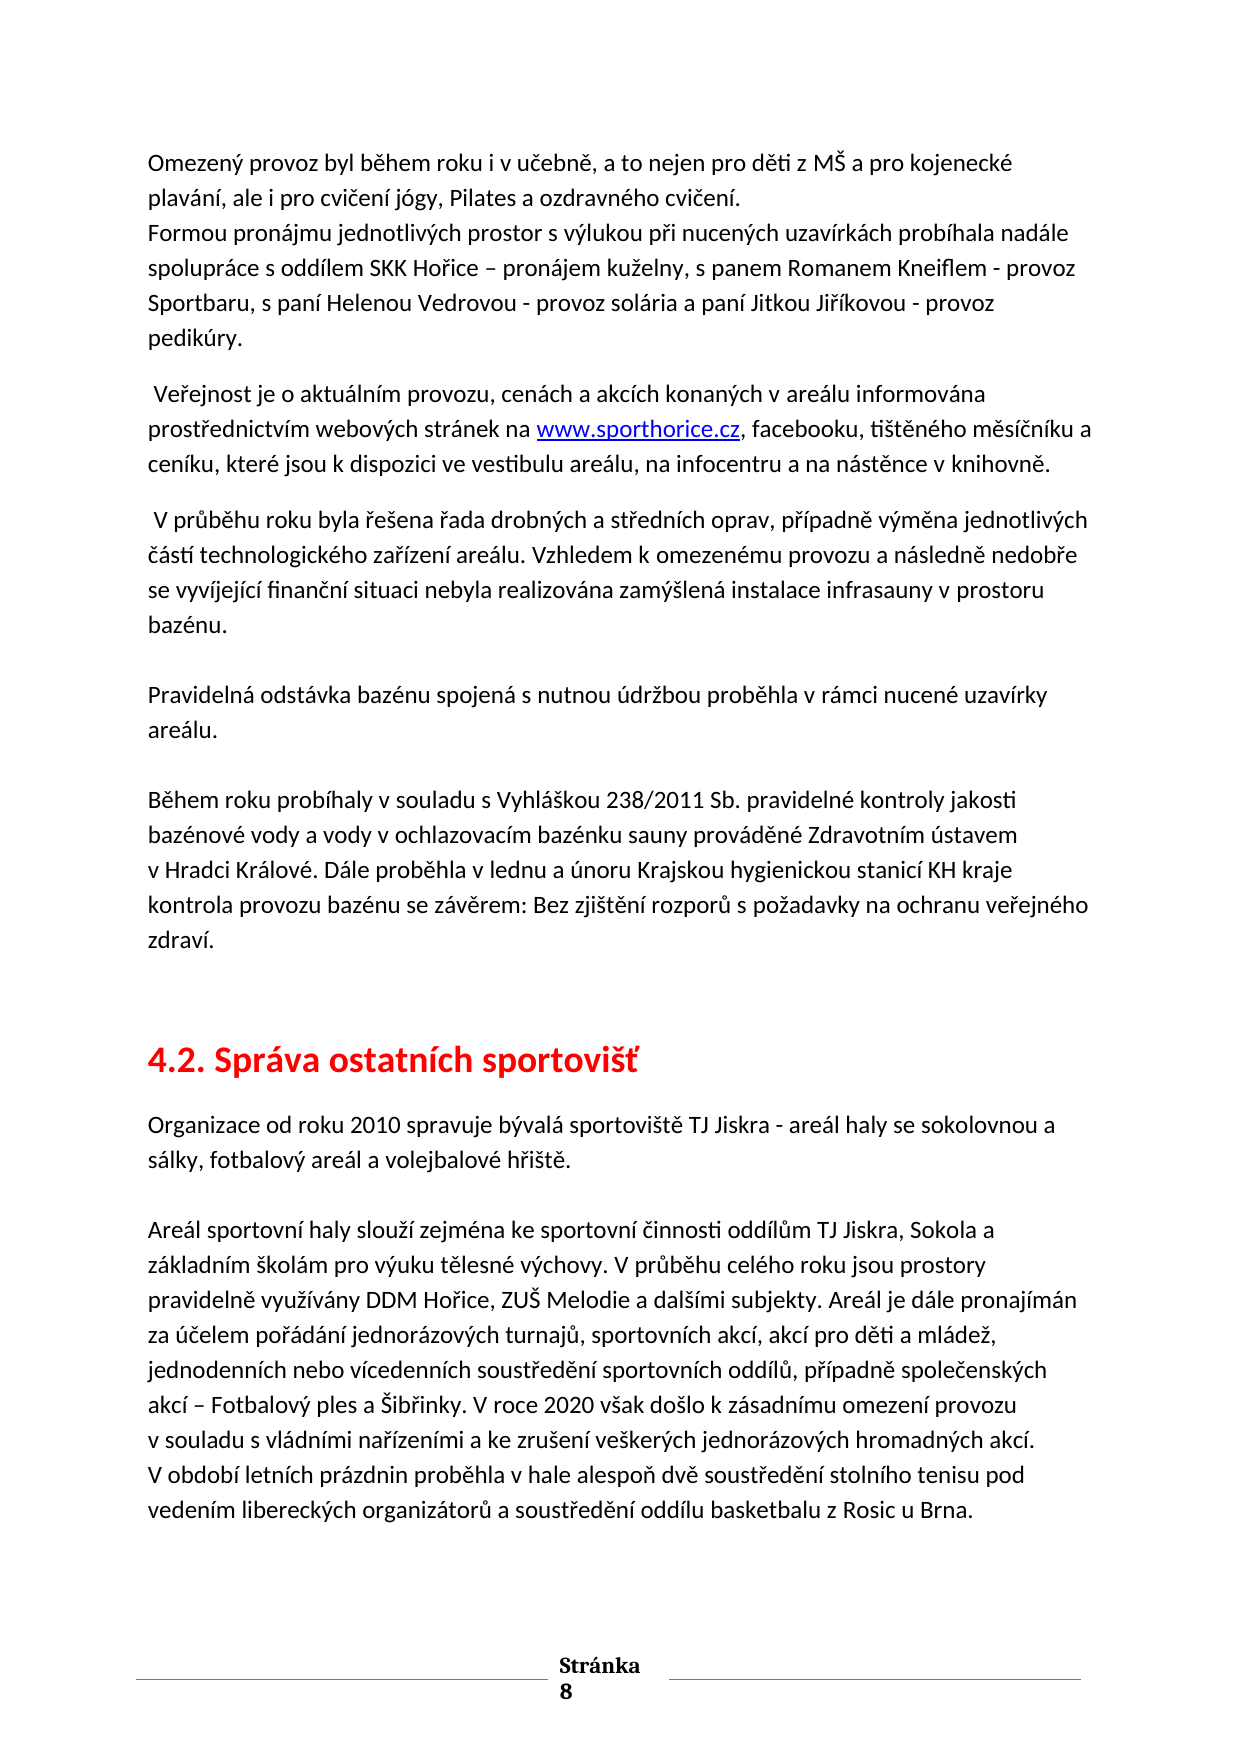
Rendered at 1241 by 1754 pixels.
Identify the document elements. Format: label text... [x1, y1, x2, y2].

text V průběhu roku byla řešena řada drobných a středních oprav, případně výměna jednotlivých částí technologického zařízení areálu. Vzhledem k omezenému provozu a následně nedobře se vyvíjející finanční situaci nebyla realizována zamýšlená instalace infrasauny v prostoru bazénu. Pravidelná odstávka bazénu spojená s nutnou údržbou proběhla v rámci nucené uzavírky areálu. Během roku probíhaly v souladu s Vyhláškou 238/2011 Sb. pravidelné kontroly jakosti bazénové vody a vody v ochlazovacím bazénku sauny prováděné Zdravotním ústavem v Hradci Králové. Dále proběhla v lednu a únoru Krajskou hygienickou stanicí KH kraje kontrola provozu bazénu se závěrem: Bez zjištění rozporů s požadavky na ochranu veřejného zdraví. [148, 504, 1093, 955]
text Omezený provoz byl během roku i v učebně, a to nejen pro děti z MŠ a pro kojenecké plavání, ale i pro cvičení jógy, Pilates a ozdravného cvičení. Formou pronájmu jednotlivých prostor s výlukou při nucených uzavírkách probíhala nadále spolupráce s oddílem SKK Hořice – pronájem kuželny, s panem Romanem Kneiflem - provoz Sportbaru, s paní Helenou Vedrovou - provoz solária a paní Jitkou Jiříkovou - provoz pedikúry. [148, 148, 1093, 353]
text 4.2. Správa ostatních sportovišť [148, 1036, 1093, 1082]
text Veřejnost je o aktuálním provozu, cenách a akcích konaných v areálu informována prostřednictvím webových stránek na www.sporthorice.cz, facebooku, tištěného měsíčníku a ceníku, které jsou k dispozici ve vestibulu areálu, na infocentru a na nástěnce v knihovně. [148, 378, 1093, 479]
text Organizace od roku 2010 spravuje bývalá sportoviště TJ Jiskra - areál haly se sokolovnou a sálky, fotbalový areál a volejbalové hřiště. Areál sportovní haly slouží zejména ke sportovní činnosti oddílům TJ Jiskra, Sokola a základním školám pro výuku tělesné výchovy. V průběhu celého roku jsou prostory pravidelně využívány DDM Hořice, ZUŠ Melodie a dalšími subjekty. Areál je dále pronajímán za účelem pořádání jednorázových turnajů, sportovních akcí, akcí pro děti a mládež, jednodenních nebo vícedenních soustředění sportovních oddílů, případně společenských akcí – Fotbalový ples a Šibřinky. V roce 2020 však došlo k zásadnímu omezení provozu v souladu s vládními nařízeními a ke zrušení veškerých jednorázových hromadných akcí. V období letních prázdnin proběhla v hale alespoň dvě soustředění stolního tenisu pod vedením libereckých organizátorů a soustředění oddílu basketbalu z Rosic u Brna. [148, 1109, 1093, 1525]
